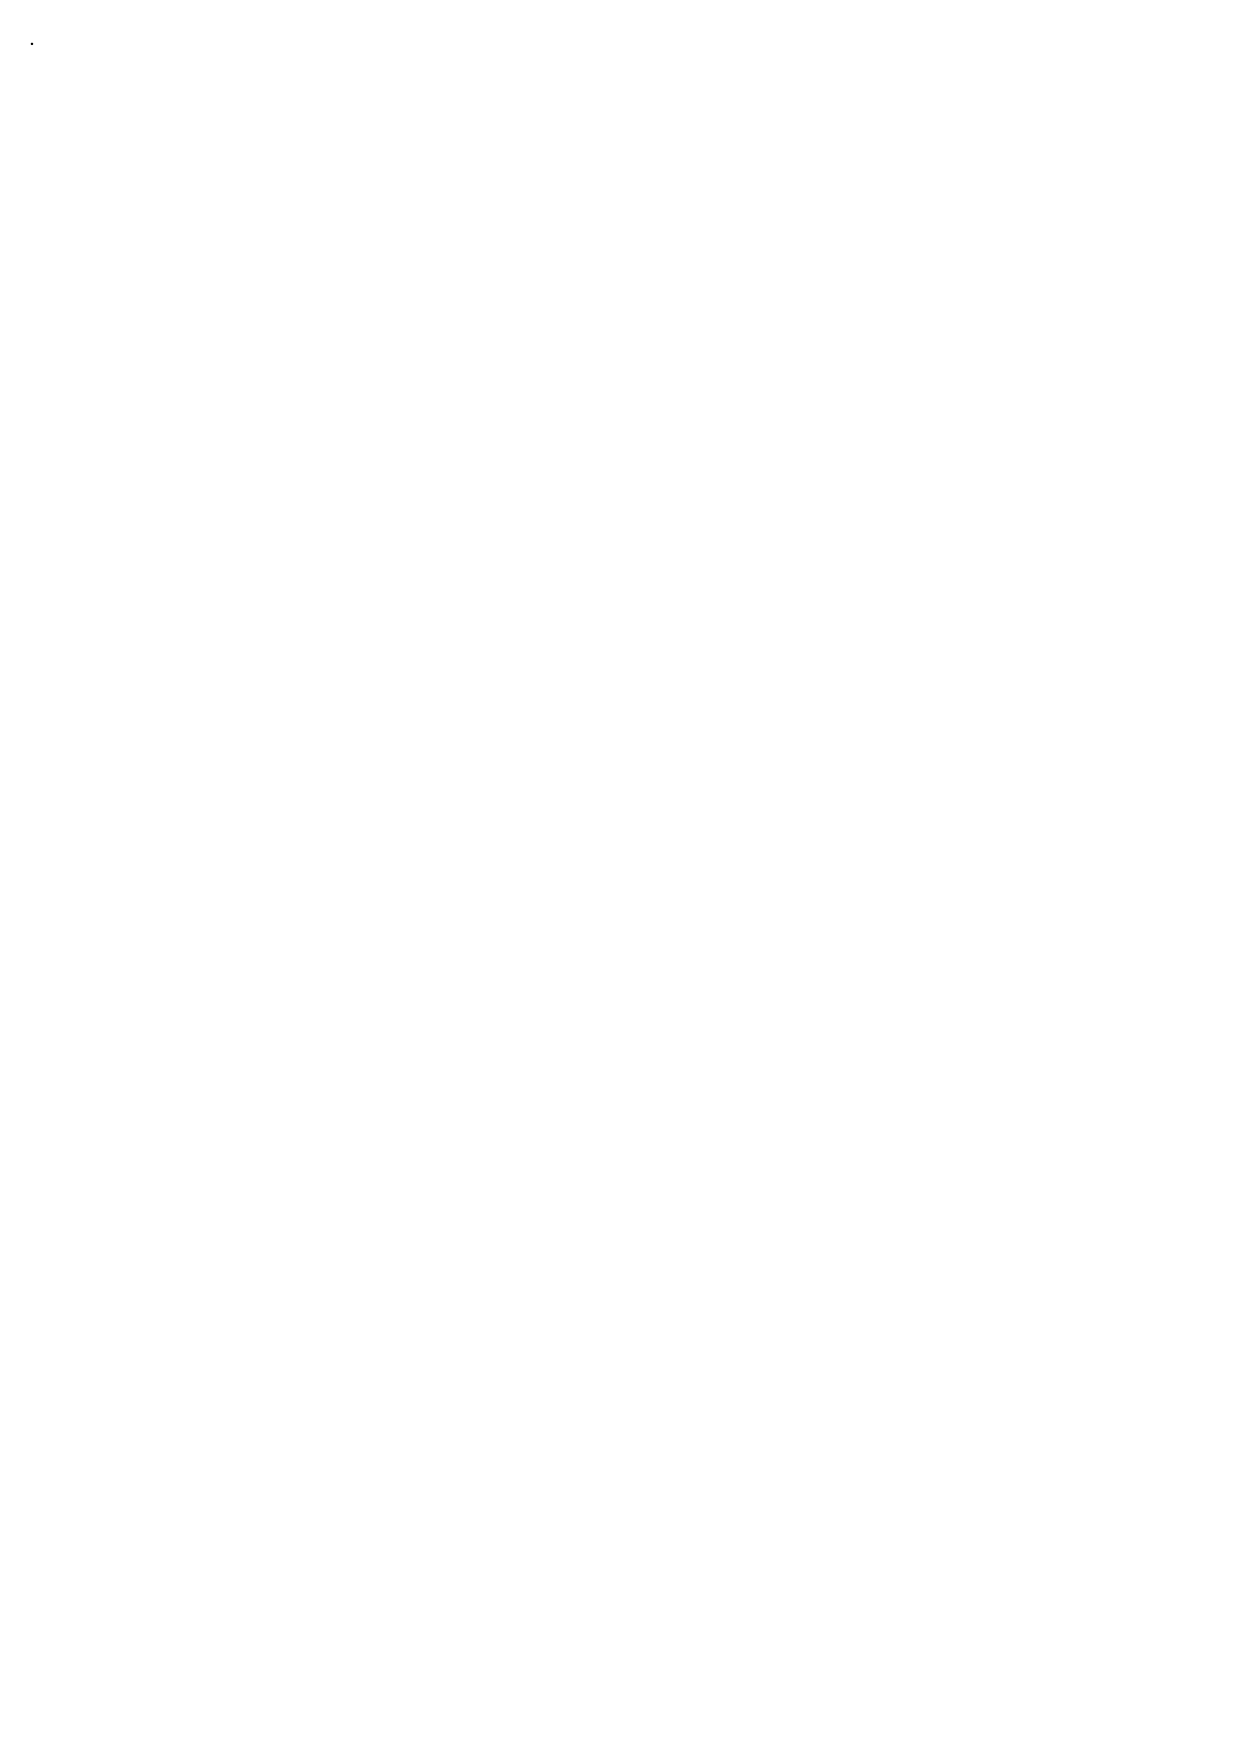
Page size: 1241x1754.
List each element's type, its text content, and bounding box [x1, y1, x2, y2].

text . [29, 29, 1211, 50]
